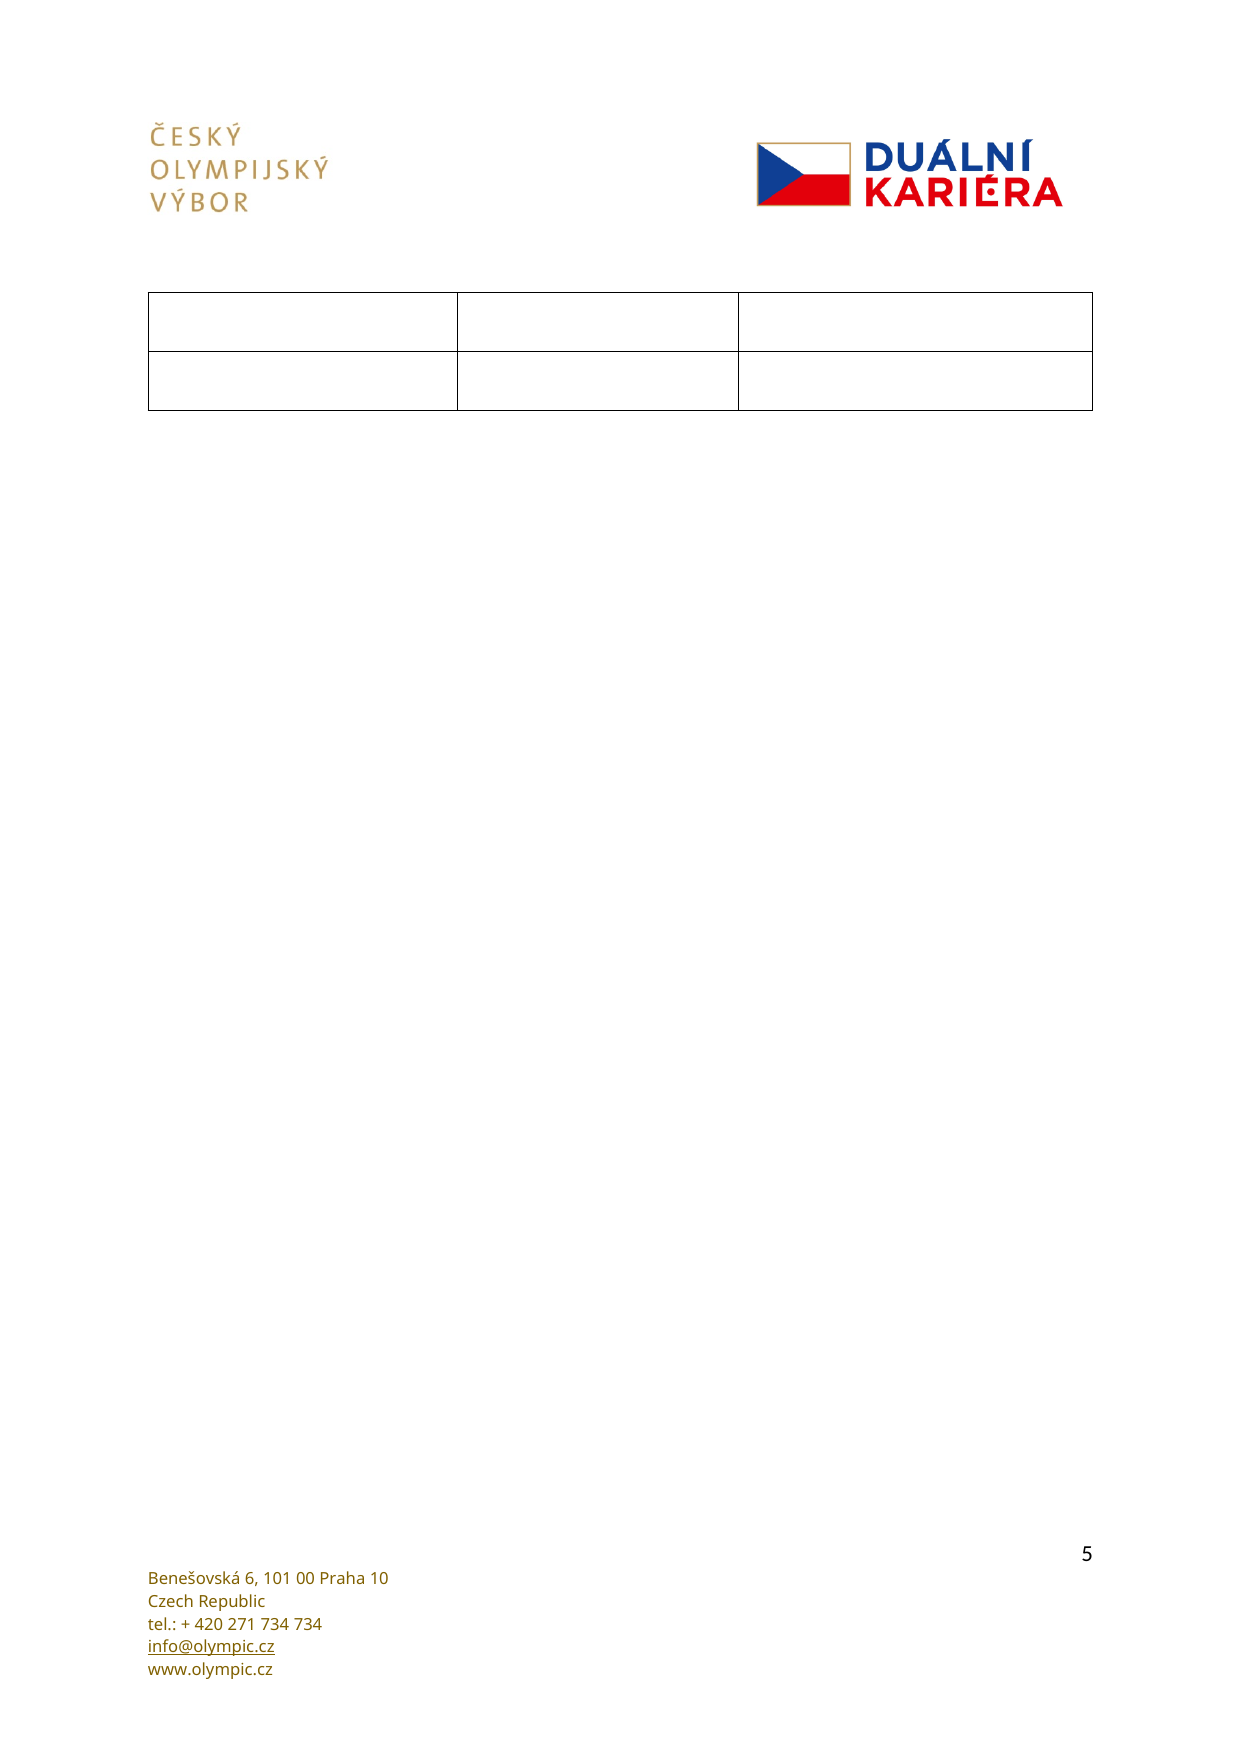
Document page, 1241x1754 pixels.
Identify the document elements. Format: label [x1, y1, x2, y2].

table_cell [739, 293, 1092, 351]
table_cell [458, 293, 738, 351]
table_cell [739, 352, 1092, 410]
picture [728, 110, 1085, 233]
picture [147, 122, 352, 216]
table_cell [458, 352, 738, 410]
table_cell [149, 293, 457, 351]
table_cell [149, 352, 457, 410]
